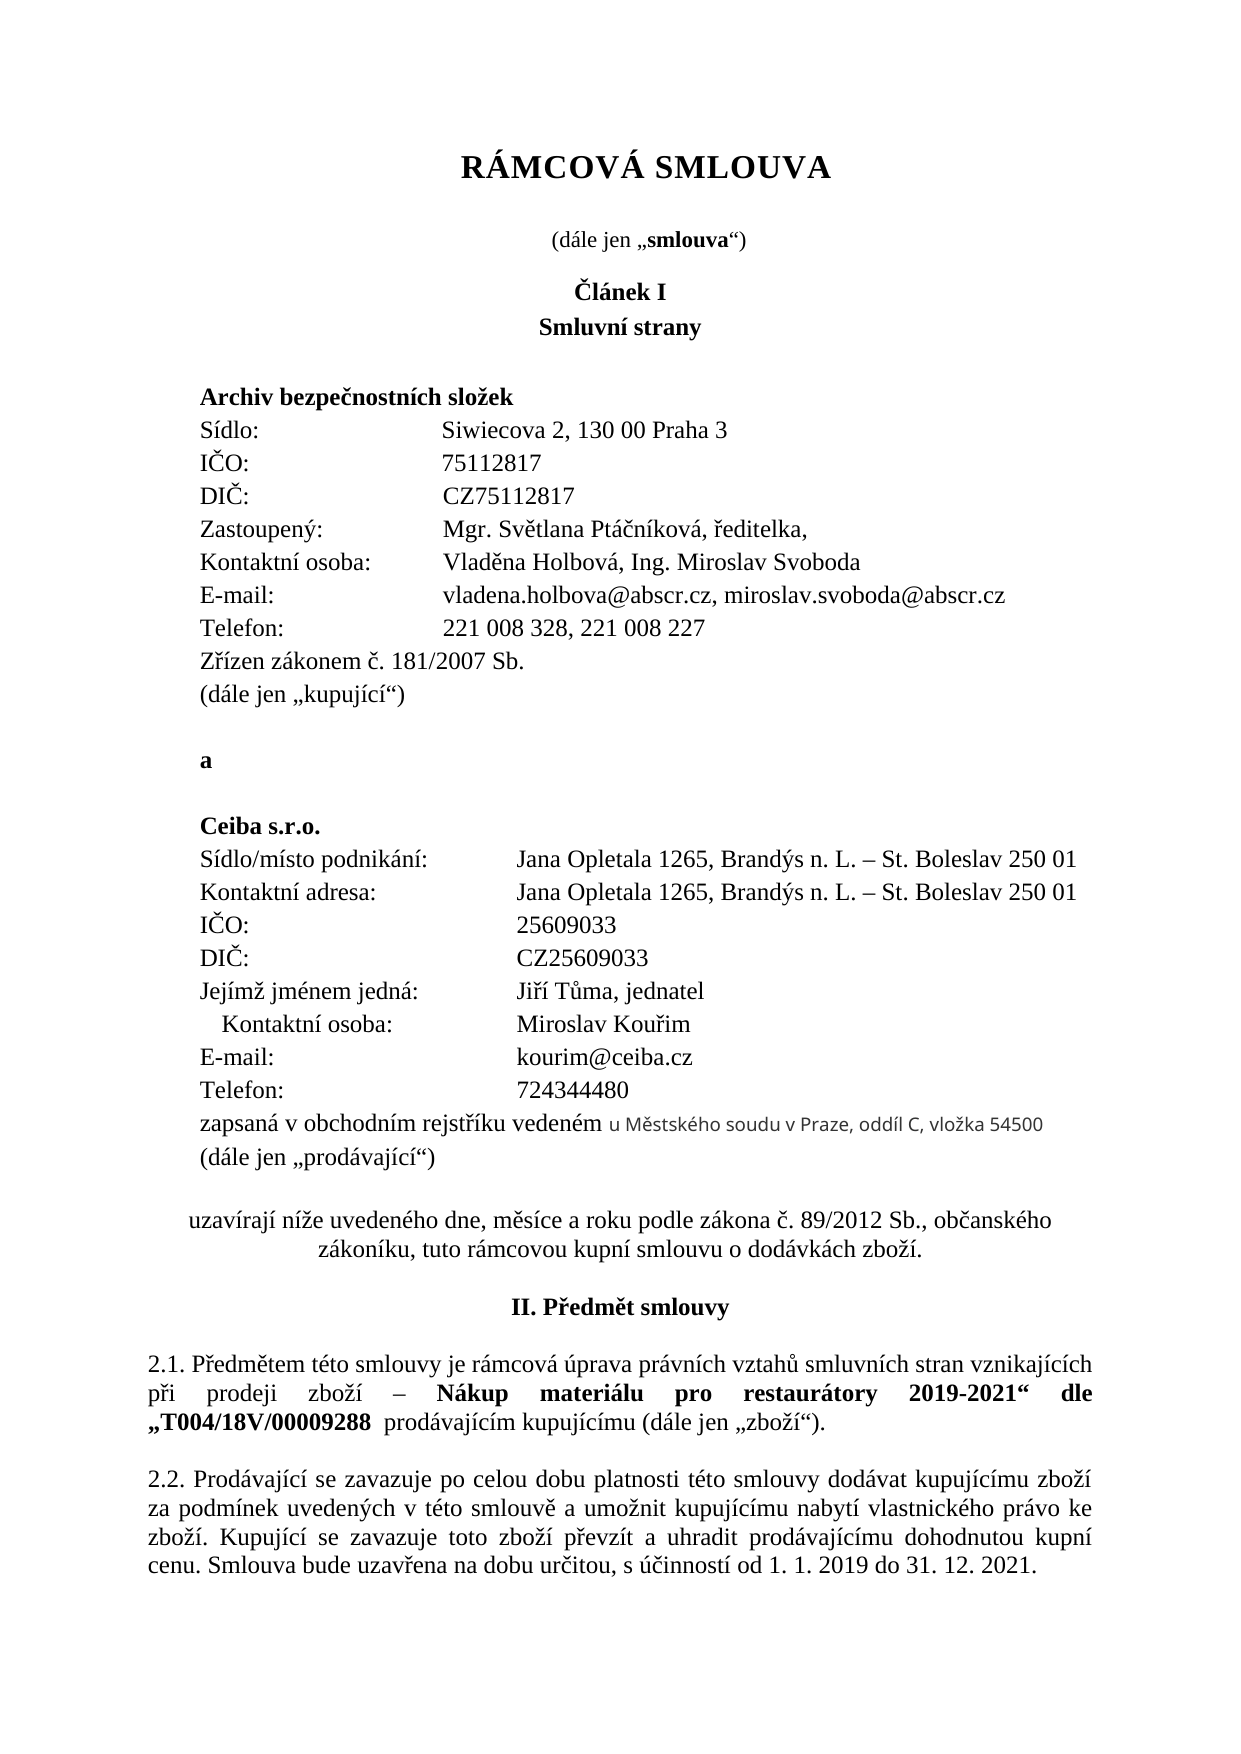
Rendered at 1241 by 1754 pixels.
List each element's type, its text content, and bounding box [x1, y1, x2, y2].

text Sídlo: Siwiecova 2, 130 00 Praha 3 [199, 415, 1093, 444]
text E-mail: kourim@ceiba.cz [199, 1042, 1093, 1071]
text Jejímž jménem jedná: Jiří Tůma, jednatel [199, 976, 1093, 1005]
text Kontaktní osoba: Miroslav Kouřim [221, 1009, 1093, 1038]
text IČO: 25609033 [199, 910, 1093, 939]
text Zastoupený: Mgr. Světlana Ptáčníková, ředitelka, [199, 514, 1093, 543]
text Archiv bezpečnostních složek [199, 382, 1093, 411]
text Ceiba s.r.o. [199, 811, 1093, 840]
text DIČ: CZ75112817 [199, 481, 1093, 510]
text uzavírají níže uvedeného dne, měsíce a roku podle zákona č. 89/2012 Sb., občanského zákoníku, tuto rámcovou kupní smlouvu o dodávkách zboží. [148, 1205, 1093, 1263]
text E-mail: vladena.holbova@abscr.cz, miroslav.svoboda@abscr.cz [199, 580, 1093, 609]
text RÁMCOVÁ SMLOUVA [199, 148, 1093, 186]
text DIČ: CZ25609033 [199, 943, 1093, 972]
text Kontaktní adresa: Jana Opletala 1265, Brandýs n. L. – St. Boleslav 250 01 [199, 877, 1093, 906]
text (dále jen „smlouva“) [199, 226, 1093, 252]
text Smluvní strany [148, 312, 1093, 341]
text II. Předmět smlouvy [148, 1292, 1093, 1320]
text a [199, 745, 1093, 774]
text 2.2. Prodávající se zavazuje po celou dobu platnosti této smlouvy dodávat kupujícímu zboží za podmínek uvedených v této smlouvě a umožnit kupujícímu nabytí vlastnického právo ke zboží. Kupující se zavazuje toto zboží převzít a uhradit prodávajícímu dohodnutou kupní cenu. Smlouva bude uzavřena na dobu určitou, s účinností od 1. 1. 2019 do 31. 12. 2021. [148, 1464, 1093, 1579]
text zapsaná v obchodním rejstříku vedeném u Městského soudu v Praze, oddíl C, vložka 54500 [199, 1108, 1093, 1137]
text Zřízen zákonem č. 181/2007 Sb. [199, 646, 1093, 675]
text Sídlo/místo podnikání: Jana Opletala 1265, Brandýs n. L. – St. Boleslav 250 01 [199, 844, 1093, 873]
text IČO: 75112817 [199, 448, 1093, 477]
text 2.1. Předmětem této smlouvy je rámcová úprava právních vztahů smluvních stran vznikajících při prodeji zboží – Nákup materiálu pro restaurátory 2019-2021“ dle „T004/18V/00009288 prodávajícím kupujícímu (dále jen „zboží“). [148, 1349, 1093, 1435]
text Článek I [148, 277, 1093, 306]
text (dále jen „kupující“) [199, 679, 1093, 708]
text Kontaktní osoba: Vladěna Holbová, Ing. Miroslav Svoboda [199, 547, 1093, 576]
text Telefon: 221 008 328, 221 008 227 [199, 613, 1093, 642]
text (dále jen „prodávající“) [199, 1142, 1093, 1170]
text Telefon: 724344480 [199, 1076, 1093, 1104]
